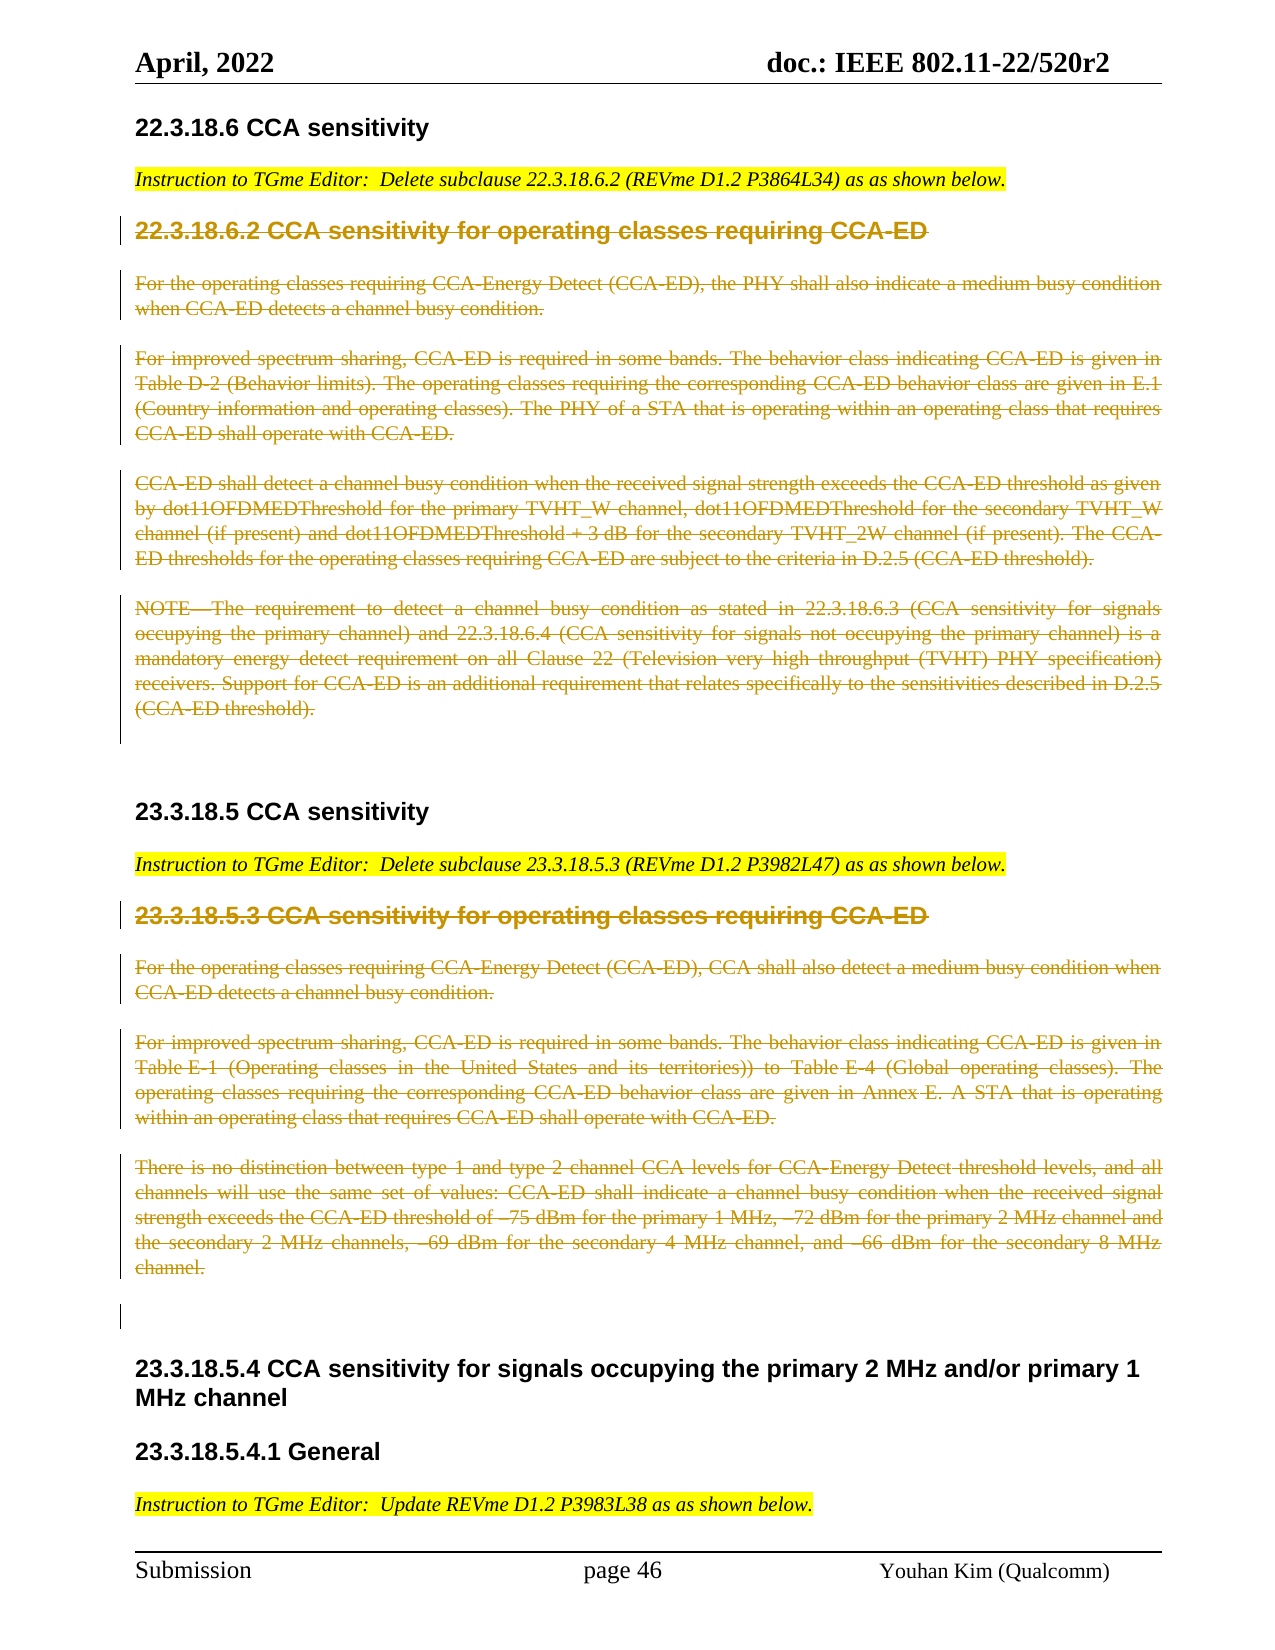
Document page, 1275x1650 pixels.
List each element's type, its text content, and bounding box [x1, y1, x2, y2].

text 23.3.18.5.4 CCA sensitivity for signals occupying the primary 2 MHz and/or primary 1 MHz channel [135, 1354, 1162, 1412]
text 23.3.18.5.4.1 General [135, 1437, 1162, 1466]
text Instruction to TGme Editor: Delete subclause 22.3.18.6.2 (REVme D1.2 P3864L34) as as shown below. [135, 166, 1162, 191]
text 23.3.18.5 CCA sensitivity [135, 797, 1162, 826]
text Instruction to TGme Editor: Update REVme D1.2 P3983L38 as as shown below. [135, 1491, 1162, 1516]
text 22.3.18.6 CCA sensitivity [135, 112, 1162, 141]
text Instruction to TGme Editor: Delete subclause 23.3.18.5.3 (REVme D1.2 P3982L47) as as shown below. [135, 851, 1162, 876]
